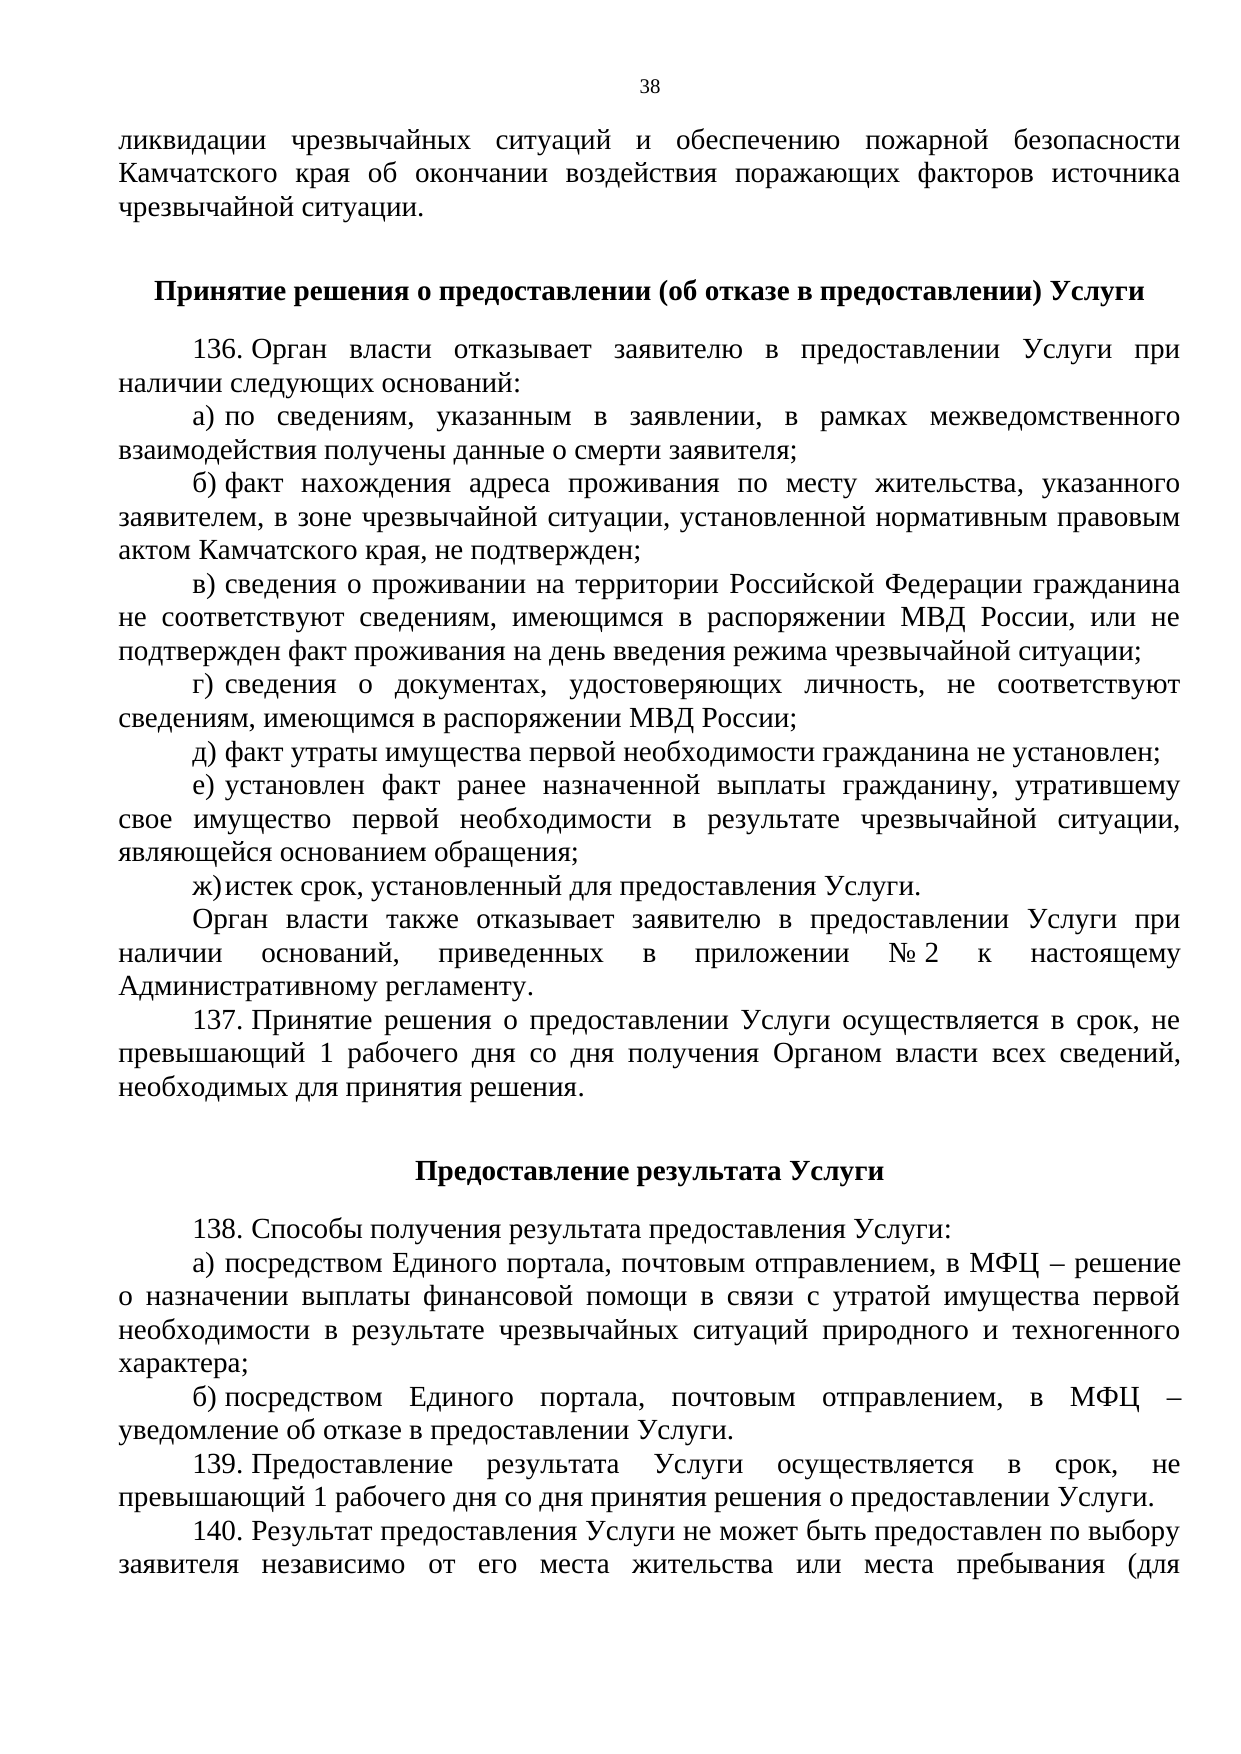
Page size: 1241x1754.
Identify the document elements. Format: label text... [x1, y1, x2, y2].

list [118, 122, 1181, 223]
text Орган власти также отказывает заявителю в предоставлении Услуги при наличии оснований, приведенных в приложении № 2 к настоящему Административному регламенту. [118, 901, 1181, 1002]
list факт нахождения адреса проживания по месту жительства, указанного заявителем, в зоне чрезвычайной ситуации, установленной нормативным правовым актом Камчатского края, не подтвержден; [118, 465, 1181, 566]
list по сведениям, указанным в заявлении, в рамках межведомственного взаимодействия получены данные о смерти заявителя; [118, 398, 1181, 465]
text Принятие решения о предоставлении (об отказе в предоставлении) Услуги [118, 273, 1181, 306]
list Способы получения результата предоставления Услуги: [118, 1211, 1181, 1245]
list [118, 1513, 1181, 1580]
list Принятие решения о предоставлении Услуги осуществляется в срок, не превышающий 1 рабочего дня со дня получения Органом власти всех сведений, необходимых для принятия решения. [118, 1002, 1181, 1103]
list факт утраты имущества первой необходимости гражданина не установлен; [118, 734, 1181, 767]
list Предоставление результата Услуги осуществляется в срок, не превышающий 1 рабочего дня со дня принятия решения о предоставлении Услуги. [118, 1446, 1181, 1513]
list Орган власти отказывает заявителю в предоставлении Услуги при наличии следующих оснований: [118, 331, 1181, 398]
list сведения о проживании на территории Российской Федерации гражданина не соответствуют сведениям, имеющимся в распоряжении МВД России, или не подтвержден факт проживания на день введения режима чрезвычайной ситуации; [118, 566, 1181, 667]
list установлен факт ранее назначенной выплаты гражданину, утратившему свое имущество первой необходимости в результате чрезвычайной ситуации, являющейся основанием обращения; [118, 767, 1181, 868]
list посредством Единого портала, почтовым отправлением, в МФЦ – уведомление об отказе в предоставлении Услуги. [118, 1379, 1181, 1446]
list посредством Единого портала, почтовым отправлением, в МФЦ – решение о назначении выплаты финансовой помощи в связи с утратой имущества первой необходимости в результате чрезвычайных ситуаций природного и техногенного характера; [118, 1245, 1181, 1379]
list сведения о документах, удостоверяющих личность, не соответствуют сведениям, имеющимся в распоряжении МВД России; [118, 667, 1181, 734]
text Предоставление результата Услуги [118, 1153, 1181, 1186]
list истек срок, установленный для предоставления Услуги. [118, 868, 1181, 901]
